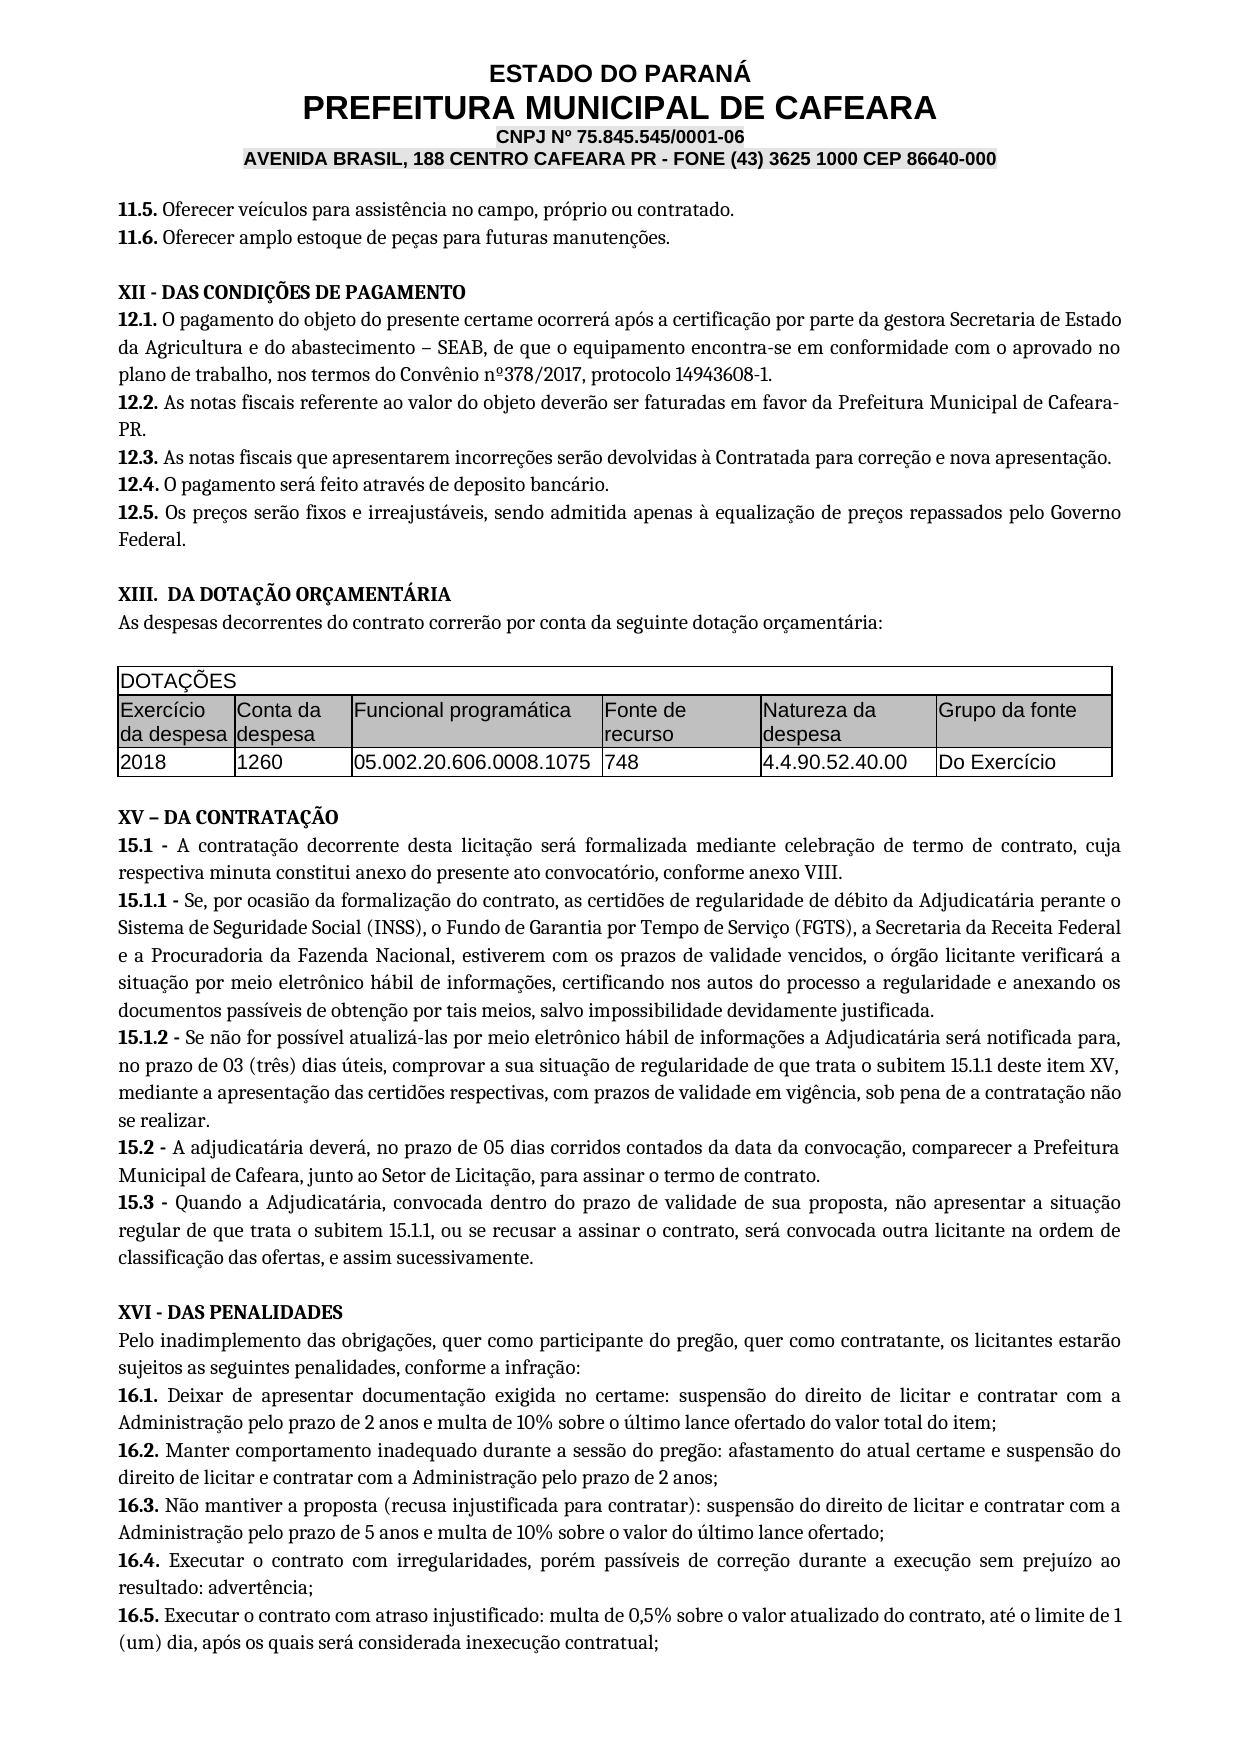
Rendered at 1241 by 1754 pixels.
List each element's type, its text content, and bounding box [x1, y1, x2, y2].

text 15.1 - A contratação decorrente desta licitação será formalizada mediante celebração de termo de contrato, cuja respectiva minuta constitui anexo do presente ato convocatório, conforme anexo VIII. [118, 833, 1122, 885]
text 12.1. O pagamento do objeto do presente certame ocorrerá após a certificação por parte da gestora Secretaria de Estado da Agricultura e do abastecimento – SEAB, de que o equipamento encontra-se em conformidade com o aprovado no plano de trabalho, nos termos do Convênio nº378/2017, protocolo 14943608-1. [118, 308, 1122, 387]
table_cell 4.4.90.52.40.00 [762, 748, 936, 776]
text XVI - DAS PENALIDADES [118, 1301, 1122, 1325]
text As despesas decorrentes do contrato correrão por conta da seguinte dotação orçamentária: [118, 611, 1122, 634]
table_cell Exercício da despesa [119, 696, 234, 747]
text 15.3 - Quando a Adjudicatária, convocada dentro do prazo de validade de sua proposta, não apresentar a situação regular de que trata o subitem 15.1.1, ou se recusar a assinar o contrato, será convocada outra licitante na ordem de classificação das ofertas, e assim sucessivamente. [118, 1191, 1122, 1270]
table_cell Funcional programática [353, 696, 602, 747]
text 15.1.1 - Se, por ocasião da formalização do contrato, as certidões de regularidade de débito da Adjudicatária perante o Sistema de Seguridade Social (INSS), o Fundo de Garantia por Tempo de Serviço (FGTS), a Secretaria da Receita Federal e a Procuradoria da Fazenda Nacional, estiverem com os prazos de validade vencidos, o órgão licitante verificará a situação por meio eletrônico hábil de informações, certificando nos autos do processo a regularidade e anexando os documentos passíveis de obtenção por tais meios, salvo impossibilidade devidamente justificada. [118, 888, 1122, 1022]
table_cell Natureza da despesa [762, 696, 936, 747]
table_cell Conta da despesa [236, 696, 351, 747]
text 12.3. As notas fiscais que apresentarem incorreções serão devolvidas à Contratada para correção e nova apresentação. [118, 446, 1122, 469]
table_cell Grupo da fonte [937, 696, 1111, 747]
text 12.2. As notas fiscais referente ao valor do objeto deverão ser faturadas em favor da Prefeitura Municipal de Cafeara-PR. [118, 391, 1122, 442]
table_cell 2018 [119, 748, 234, 776]
text XIII. DA DOTAÇÃO ORÇAMENTÁRIA [118, 583, 1122, 607]
table_cell 748 [603, 748, 760, 776]
table_cell 1260 [236, 748, 351, 776]
text 11.5. Oferecer veículos para assistência no campo, próprio ou contratado. [118, 198, 1122, 222]
table_cell Fonte de recurso [603, 696, 760, 747]
text 16.4. Executar o contrato com irregularidades, porém passíveis de correção durante a execução sem prejuízo ao resultado: advertência; [118, 1548, 1122, 1600]
text 16.5. Executar o contrato com atraso injustificado: multa de 0,5% sobre o valor atualizado do contrato, até o limite de 1 (um) dia, após os quais será considerada inexecução contratual; [118, 1603, 1122, 1655]
text 12.5. Os preços serão fixos e irreajustáveis, sendo admitida apenas à equalização de preços repassados pelo Governo Federal. [118, 501, 1122, 552]
text 16.2. Manter comportamento inadequado durante a sessão do pregão: afastamento do atual certame e suspensão do direito de licitar e contratar com a Administração pelo prazo de 2 anos; [118, 1438, 1122, 1490]
table_header DOTAÇÕES [119, 667, 1111, 694]
text 15.1.2 - Se não for possível atualizá-las por meio eletrônico hábil de informações a Adjudicatária será notificada para, no prazo de 03 (três) dias úteis, comprovar a sua situação de regularidade de que trata o subitem 15.1.1 deste item XV, mediante a apresentação das certidões respectivas, com prazos de validade em vigência, sob pena de a contratação não se realizar. [118, 1026, 1122, 1132]
text 15.2 - A adjudicatária deverá, no prazo de 05 dias corridos contados da data da convocação, comparecer a Prefeitura Municipal de Cafeara, junto ao Setor de Licitação, para assinar o termo de contrato. [118, 1136, 1122, 1187]
text 12.4. O pagamento será feito através de deposito bancário. [118, 473, 1122, 497]
text XV – DA CONTRATAÇÃO [118, 806, 1122, 830]
text Pelo inadimplemento das obrigações, quer como participante do pregão, quer como contratante, os licitantes estarão sujeitos as seguintes penalidades, conforme a infração: [118, 1328, 1122, 1380]
text 16.1. Deixar de apresentar documentação exigida no certame: suspensão do direito de licitar e contratar com a Administração pelo prazo de 2 anos e multa de 10% sobre o último lance ofertado do valor total do item; [118, 1383, 1122, 1435]
text 16.3. Não mantiver a proposta (recusa injustificada para contratar): suspensão do direito de licitar e contratar com a Administração pelo prazo de 5 anos e multa de 10% sobre o valor do último lance ofertado; [118, 1493, 1122, 1545]
table_cell Do Exercício [937, 748, 1111, 776]
text 11.6. Oferecer amplo estoque de peças para futuras manutenções. [118, 226, 1122, 249]
table_cell 05.002.20.606.0008.1075 [353, 748, 602, 776]
text XII - DAS CONDIÇÕES DE PAGAMENTO [118, 281, 1122, 304]
